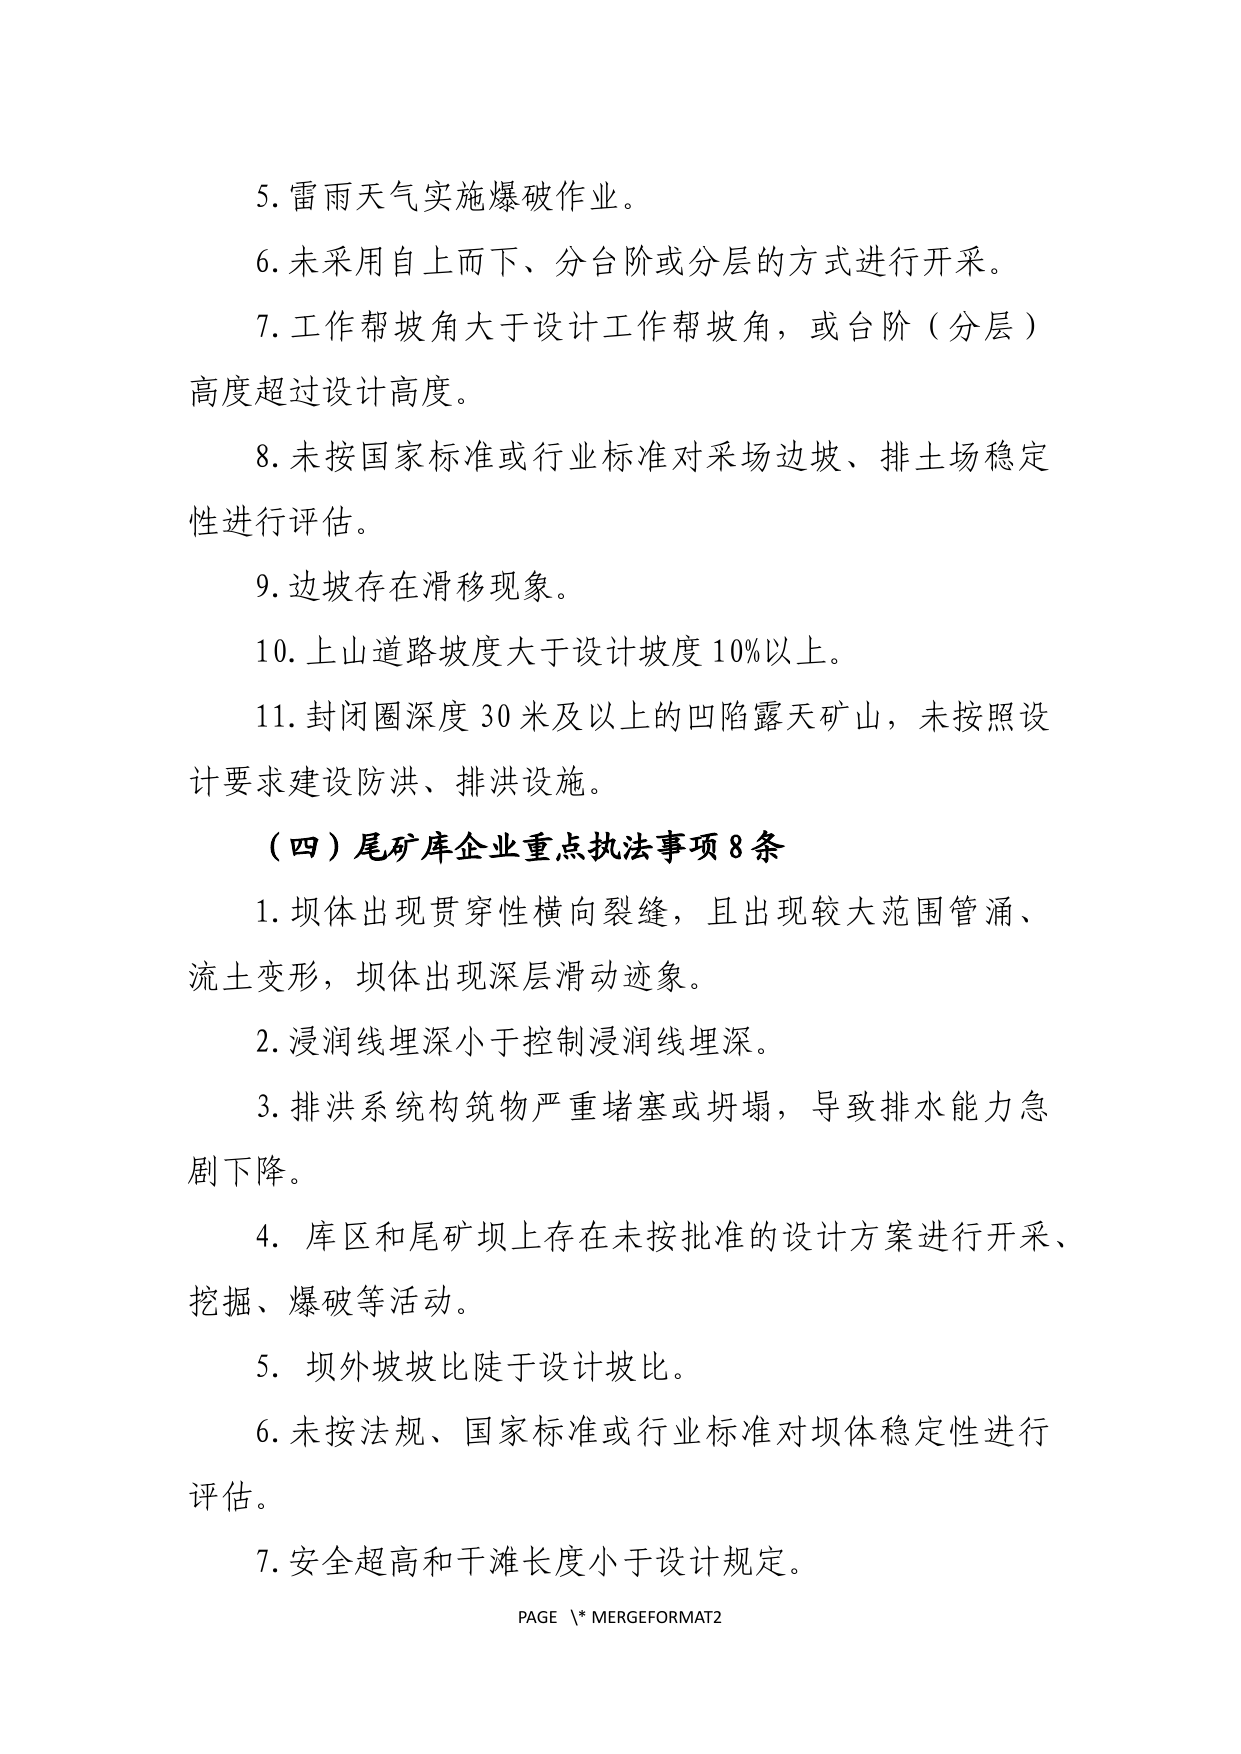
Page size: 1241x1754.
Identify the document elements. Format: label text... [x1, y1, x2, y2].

text 5.雷雨天气实施爆破作业。 [187, 162, 1053, 227]
text 9.边坡存在滑移现象。 [187, 552, 1053, 617]
text 10.上山道路坡度大于设计坡度10%以上。 [187, 617, 1053, 682]
text 3.排洪系统构筑物严重堵塞或坍塌，导致排水能力急剧下降。 [187, 1072, 1053, 1202]
text 8.未按国家标准或行业标准对采场边坡、排土场稳定性进行评估。 [187, 422, 1053, 552]
text 6.未采用自上而下、分台阶或分层的方式进行开采。 [187, 227, 1053, 292]
text 2.浸润线埋深小于控制浸润线埋深。 [187, 1007, 1053, 1072]
text 5. 坝外坡坡比陡于设计坡比。 [187, 1332, 1053, 1397]
subtitle （四）尾矿库企业重点执法事项8条 [187, 812, 1053, 877]
text 7.工作帮坡角大于设计工作帮坡角，或台阶（分层）高度超过设计高度。 [187, 292, 1053, 422]
text 4. 库区和尾矿坝上存在未按批准的设计方案进行开采、挖掘、爆破等活动。 [187, 1202, 1053, 1332]
text 6.未按法规、国家标准或行业标准对坝体稳定性进行评估。 [187, 1397, 1053, 1527]
text 7.安全超高和干滩长度小于设计规定。 [187, 1527, 1053, 1592]
text 11.封闭圈深度30米及以上的凹陷露天矿山，未按照设计要求建设防洪、排洪设施。 [187, 682, 1053, 812]
text 1.坝体出现贯穿性横向裂缝，且出现较大范围管涌、流土变形，坝体出现深层滑动迹象。 [187, 877, 1053, 1007]
